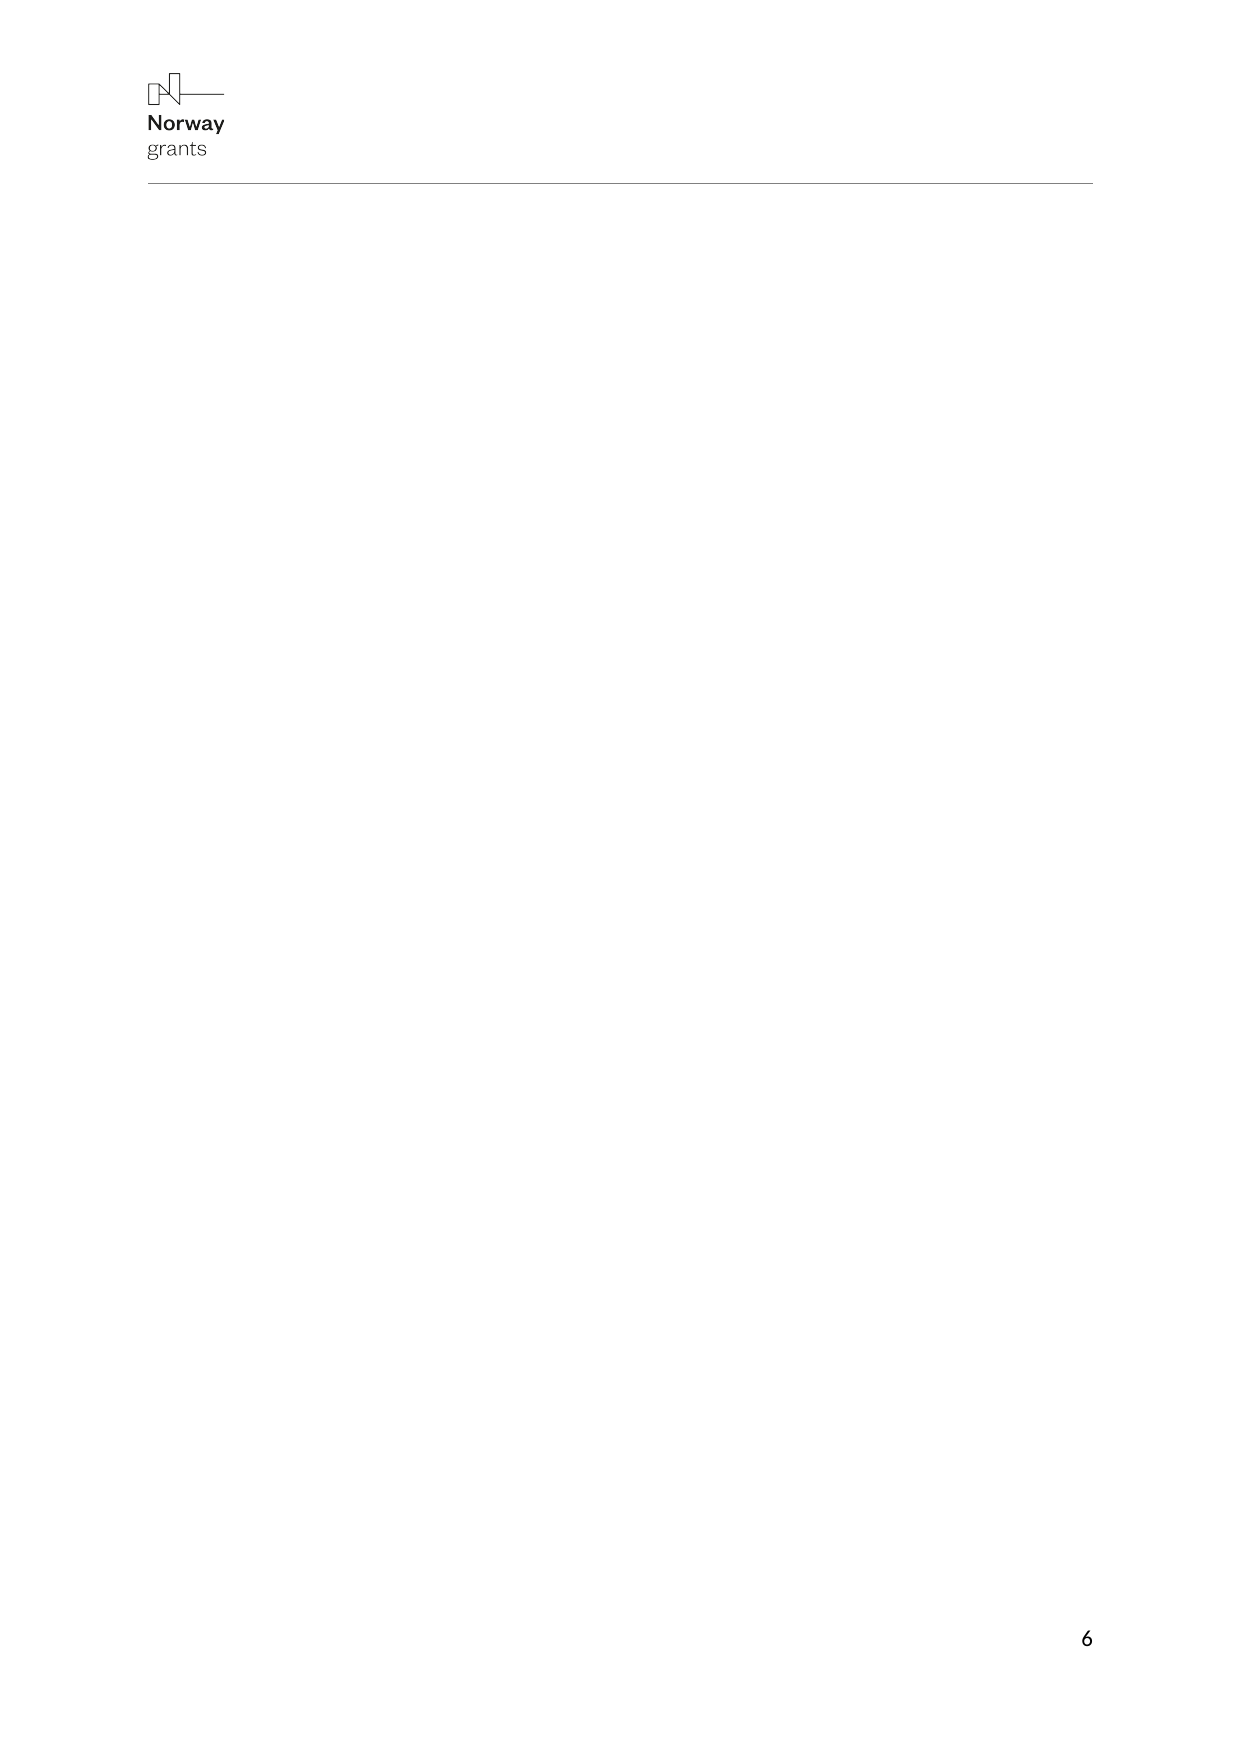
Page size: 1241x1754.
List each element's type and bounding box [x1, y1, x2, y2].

picture [147, 73, 225, 160]
